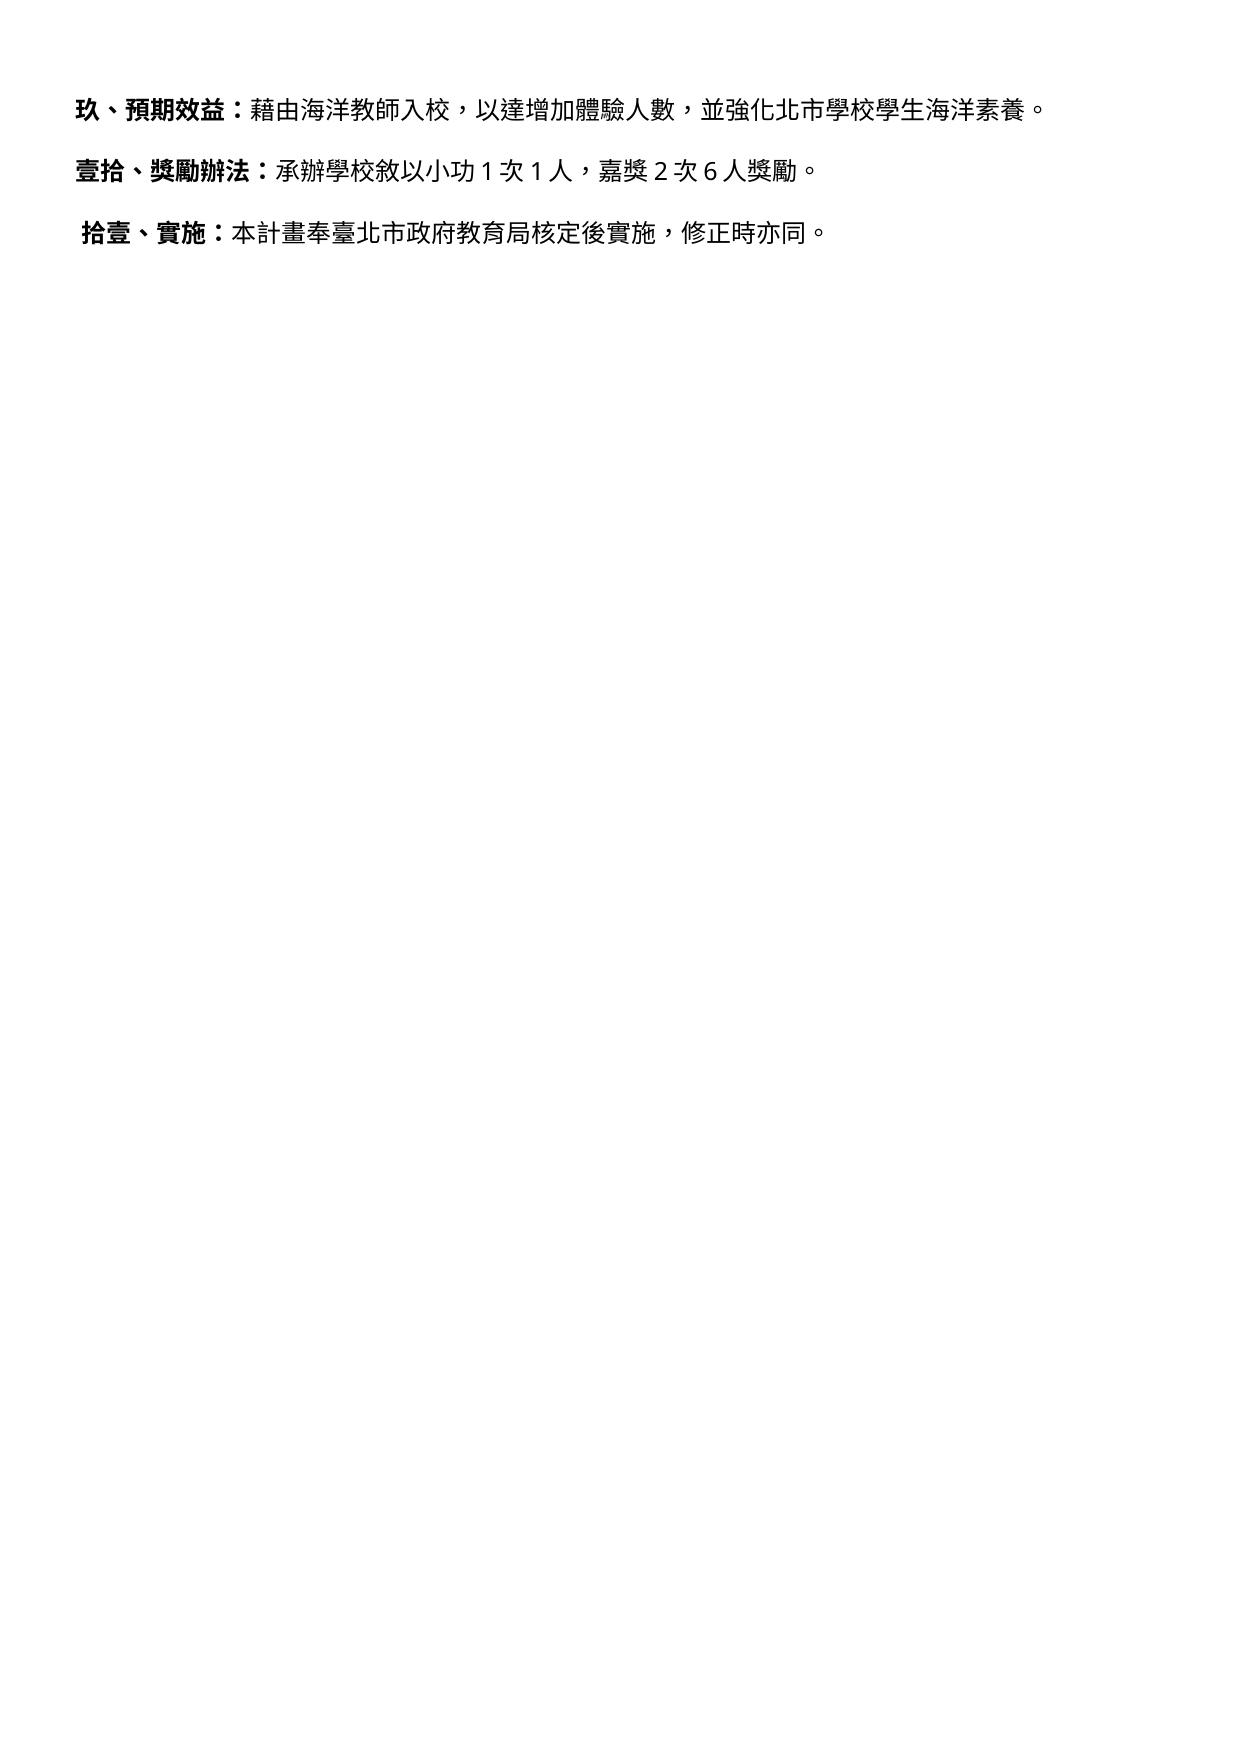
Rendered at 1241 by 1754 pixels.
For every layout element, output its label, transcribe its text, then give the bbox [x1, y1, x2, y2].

text 壹拾、獎勵辦法：承辦學校敘以小功1次1人，嘉獎2次6人獎勵。 [75, 151, 1165, 189]
text 拾壹、實施：本計畫奉臺北市政府教育局核定後實施，修正時亦同。 [75, 213, 1165, 250]
text 玖、預期效益：藉由海洋教師入校，以達增加體驗人數，並強化北市學校學生海洋素養。 [75, 89, 1165, 127]
